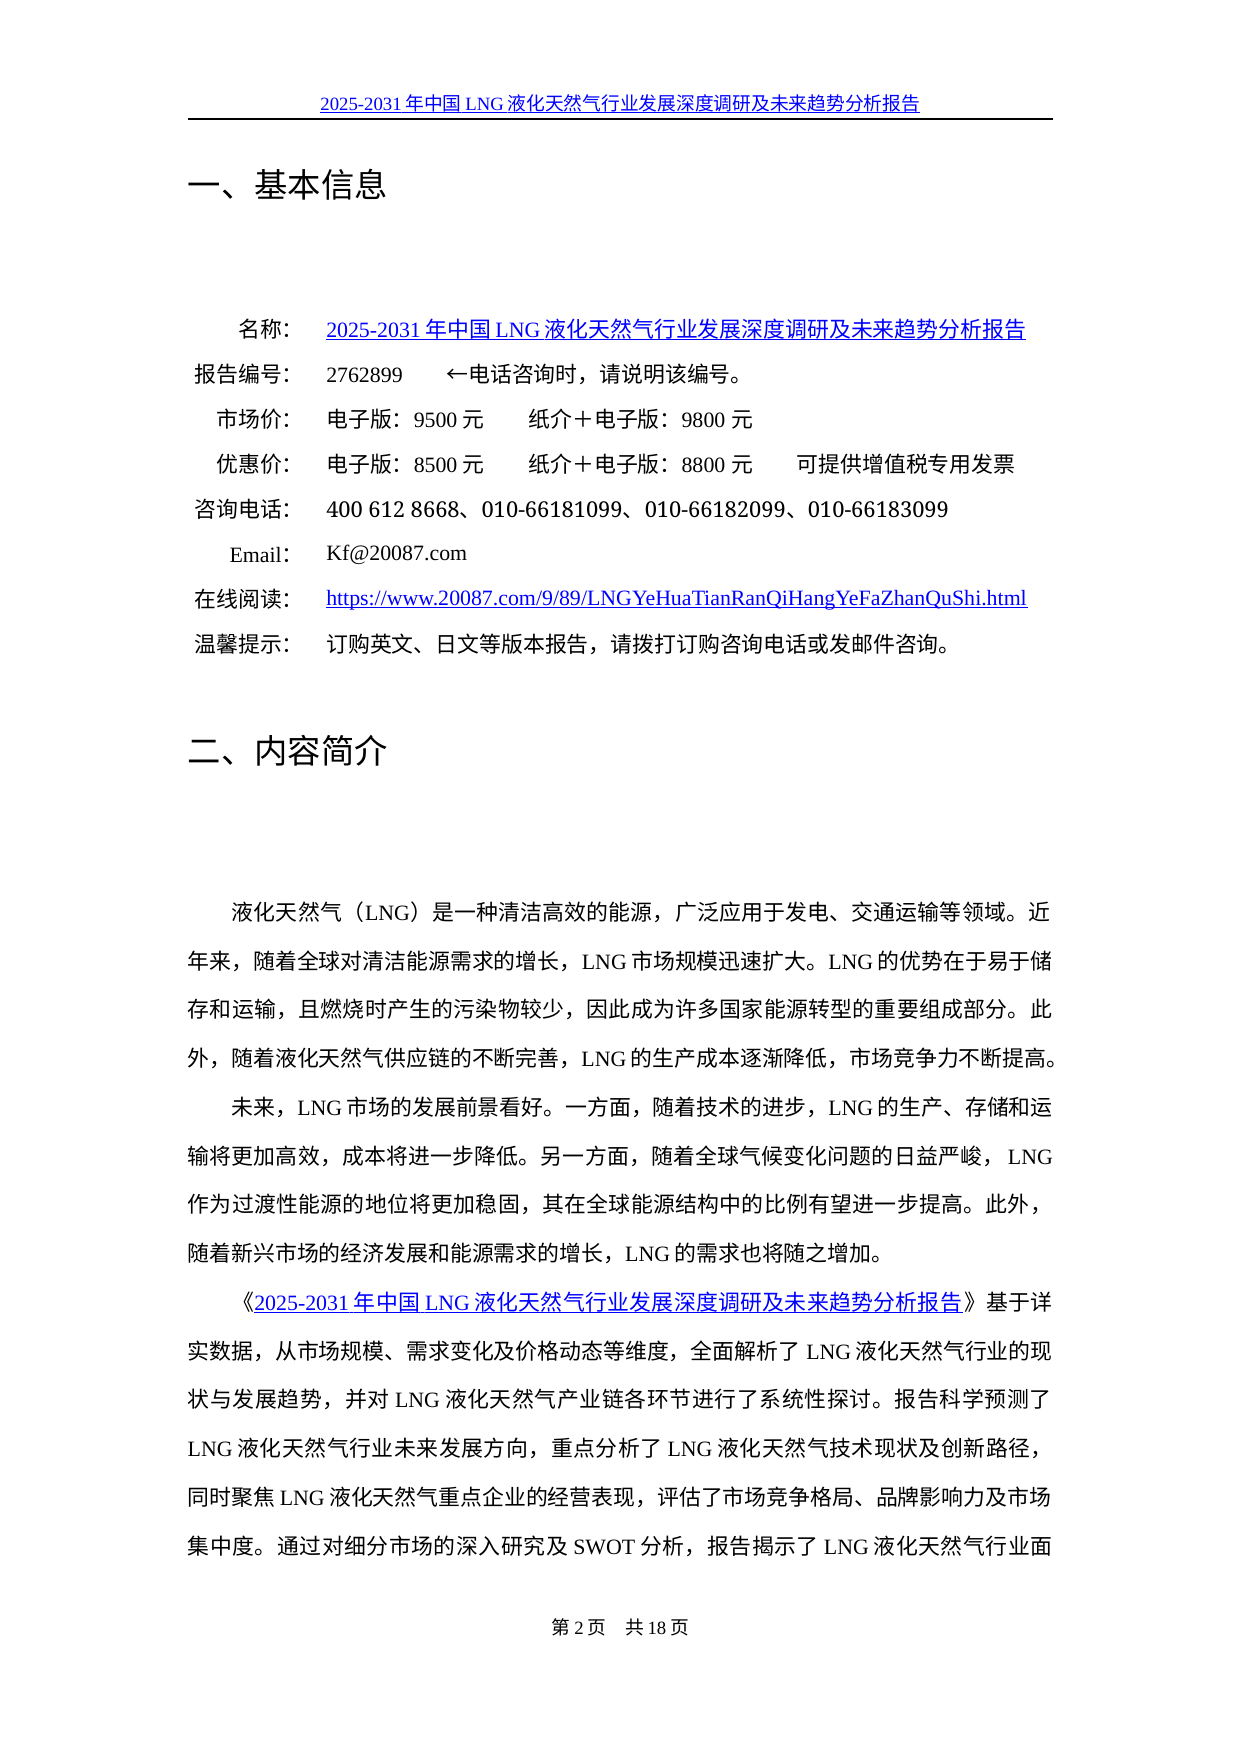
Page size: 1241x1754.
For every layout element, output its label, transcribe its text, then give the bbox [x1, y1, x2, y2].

table_cell 咨询电话： [167, 492, 315, 537]
table_cell 在线阅读： [167, 582, 315, 627]
table_cell Kf@20087.com [315, 537, 1073, 582]
table_header 2025-2031年中国LNG液化天然气行业发展深度调研及未来趋势分析报告 [315, 312, 1073, 357]
table_header 名称： [167, 312, 315, 357]
table_cell 市场价： [167, 402, 315, 447]
table_cell 温馨提示： [167, 627, 315, 672]
table_cell Email： [167, 537, 315, 582]
table_cell 2762899 ←电话咨询时，请说明该编号。 [315, 357, 1073, 402]
table_cell 报告编号： [167, 357, 315, 402]
title 一、基本信息 [187, 150, 1053, 215]
title 二、内容简介 [187, 717, 1053, 782]
table_cell [315, 582, 1073, 627]
table_cell 优惠价： [167, 447, 315, 492]
table_cell 电子版：9500 元 纸介＋电子版：9800 元 [315, 402, 1073, 447]
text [187, 894, 1053, 1561]
table_cell 400 612 8668、010-66181099、010-66182099、010-66183099 [315, 492, 1073, 537]
table_cell 订购英文、日文等版本报告，请拨打订购咨询电话或发邮件咨询。 [315, 627, 1073, 672]
table_cell 电子版：8500 元 纸介＋电子版：8800 元 可提供增值税专用发票 [315, 447, 1073, 492]
